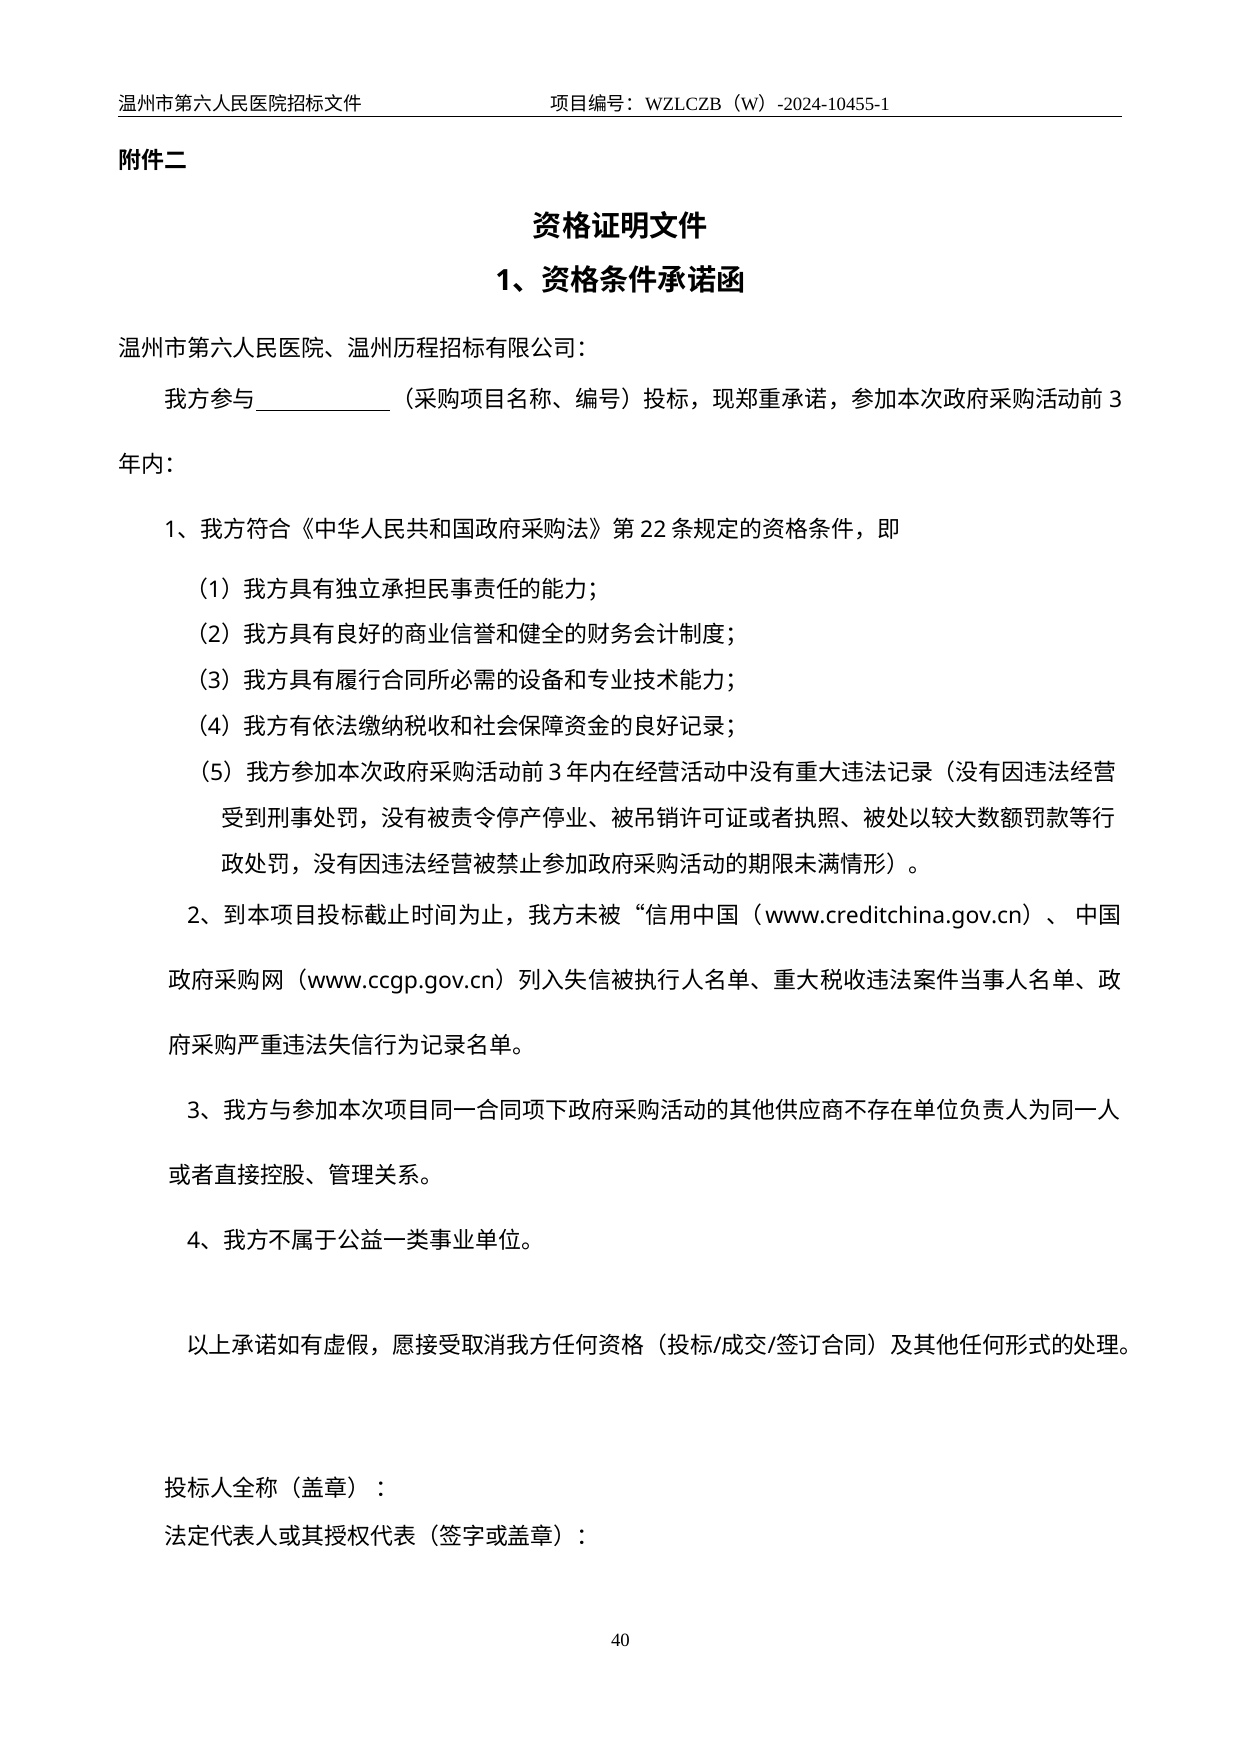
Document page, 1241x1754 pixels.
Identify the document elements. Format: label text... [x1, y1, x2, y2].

text （4）我方有依法缴纳税收和社会保障资金的良好记录； [162, 698, 1122, 744]
text 投标人全称（盖章） ： [118, 1458, 1122, 1506]
text 资格证明文件 [118, 191, 1122, 256]
text 2、到本项目投标截止时间为止，我方未被“信用中国（www.creditchina.gov.cn）、 中国政府采购网（www.ccgp.gov.cn）列入失信被执行人名单、重大税收违法案件当事人名单、政府采购严重违法失信行为记录名单。 [168, 881, 1122, 1076]
text 我方参与 （采购项目名称、编号）投标，现郑重承诺，参加本次政府采购活动前3年内： [118, 365, 1122, 495]
text 1、我方符合《中华人民共和国政府采购法》第22条规定的资格条件，即 [118, 495, 1122, 560]
text 以上承诺如有虚假，愿接受取消我方任何资格（投标/成交/签订合同）及其他任何形式的处理。 [140, 1317, 1122, 1363]
text 法定代表人或其授权代表（签字或盖章）： [118, 1506, 1122, 1554]
text 3、我方与参加本次项目同一合同项下政府采购活动的其他供应商不存在单位负责人为同一人或者直接控股、管理关系。 [168, 1076, 1122, 1206]
text 4、我方不属于公益一类事业单位。 [168, 1206, 1122, 1271]
text （1）我方具有独立承担民事责任的能力； [162, 560, 1122, 606]
text （2）我方具有良好的商业信誉和健全的财务会计制度； [162, 606, 1122, 652]
list 1、资格条件承诺函 [118, 256, 1122, 298]
text 温州市第六人民医院、温州历程招标有限公司： [118, 319, 1122, 365]
text （5）我方参加本次政府采购活动前3年内在经营活动中没有重大违法记录（没有因违法经营受到刑事处罚，没有被责令停产停业、被吊销许可证或者执照、被处以较大数额罚款等行政处罚，没有因违法经营被禁止参加政府采购活动的期限未满情形）。 [187, 744, 1122, 881]
text （3）我方具有履行合同所必需的设备和专业技术能力； [162, 652, 1122, 698]
text 附件二 [118, 126, 1122, 191]
